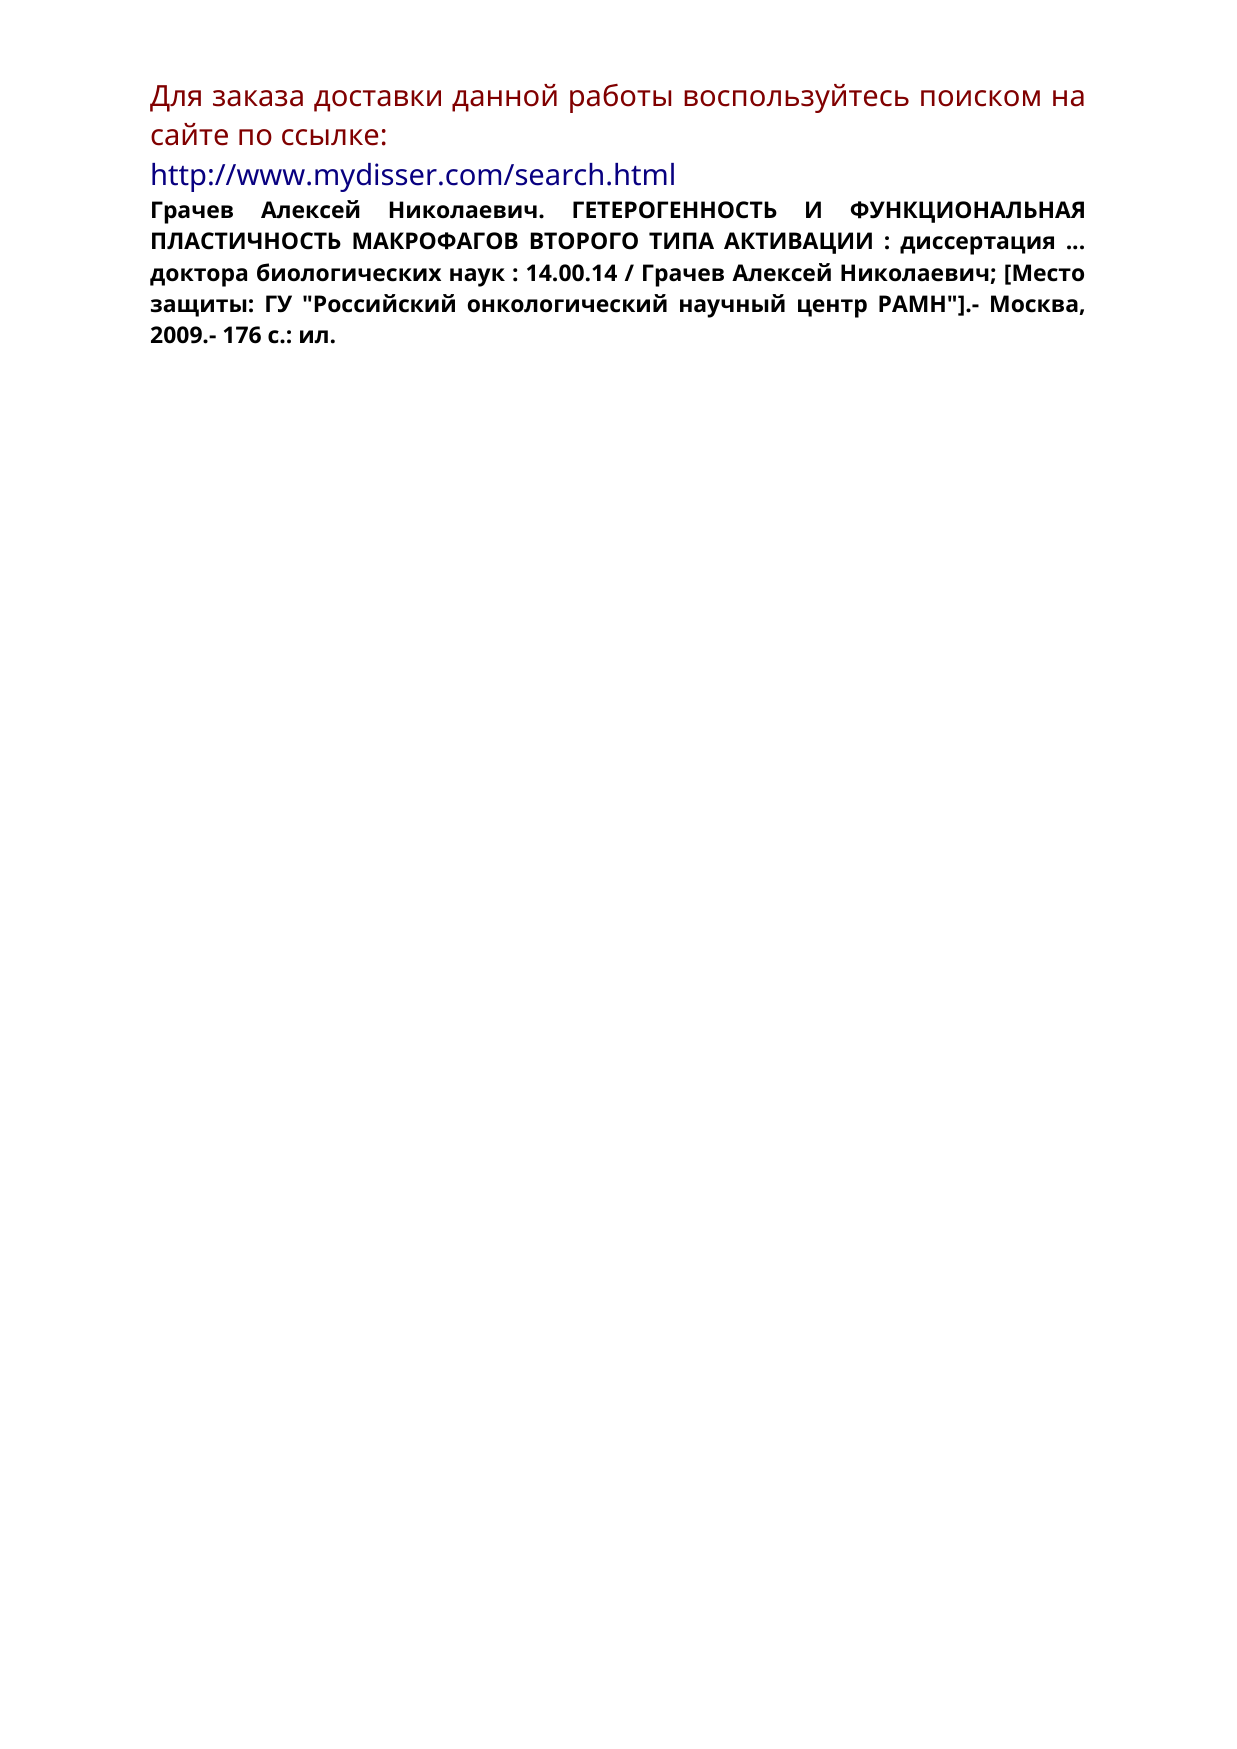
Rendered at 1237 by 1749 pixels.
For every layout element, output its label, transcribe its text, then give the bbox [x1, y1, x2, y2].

text Грачев Алексей Николаевич. ГЕТЕРОГЕННОСТЬ И ФУНКЦИОНАЛЬНАЯ ПЛАСТИЧНОСТЬ МАКРОФАГОВ ВТОРОГО ТИПА АКТИВАЦИИ : диссертация ... доктора биологических наук : 14.00.14 / Грачев Алексей Николаевич; [Место защиты: ГУ "Российский онкологический научный центр РАМН"].- Москва, 2009.- 176 с.: ил. [150, 194, 1086, 350]
